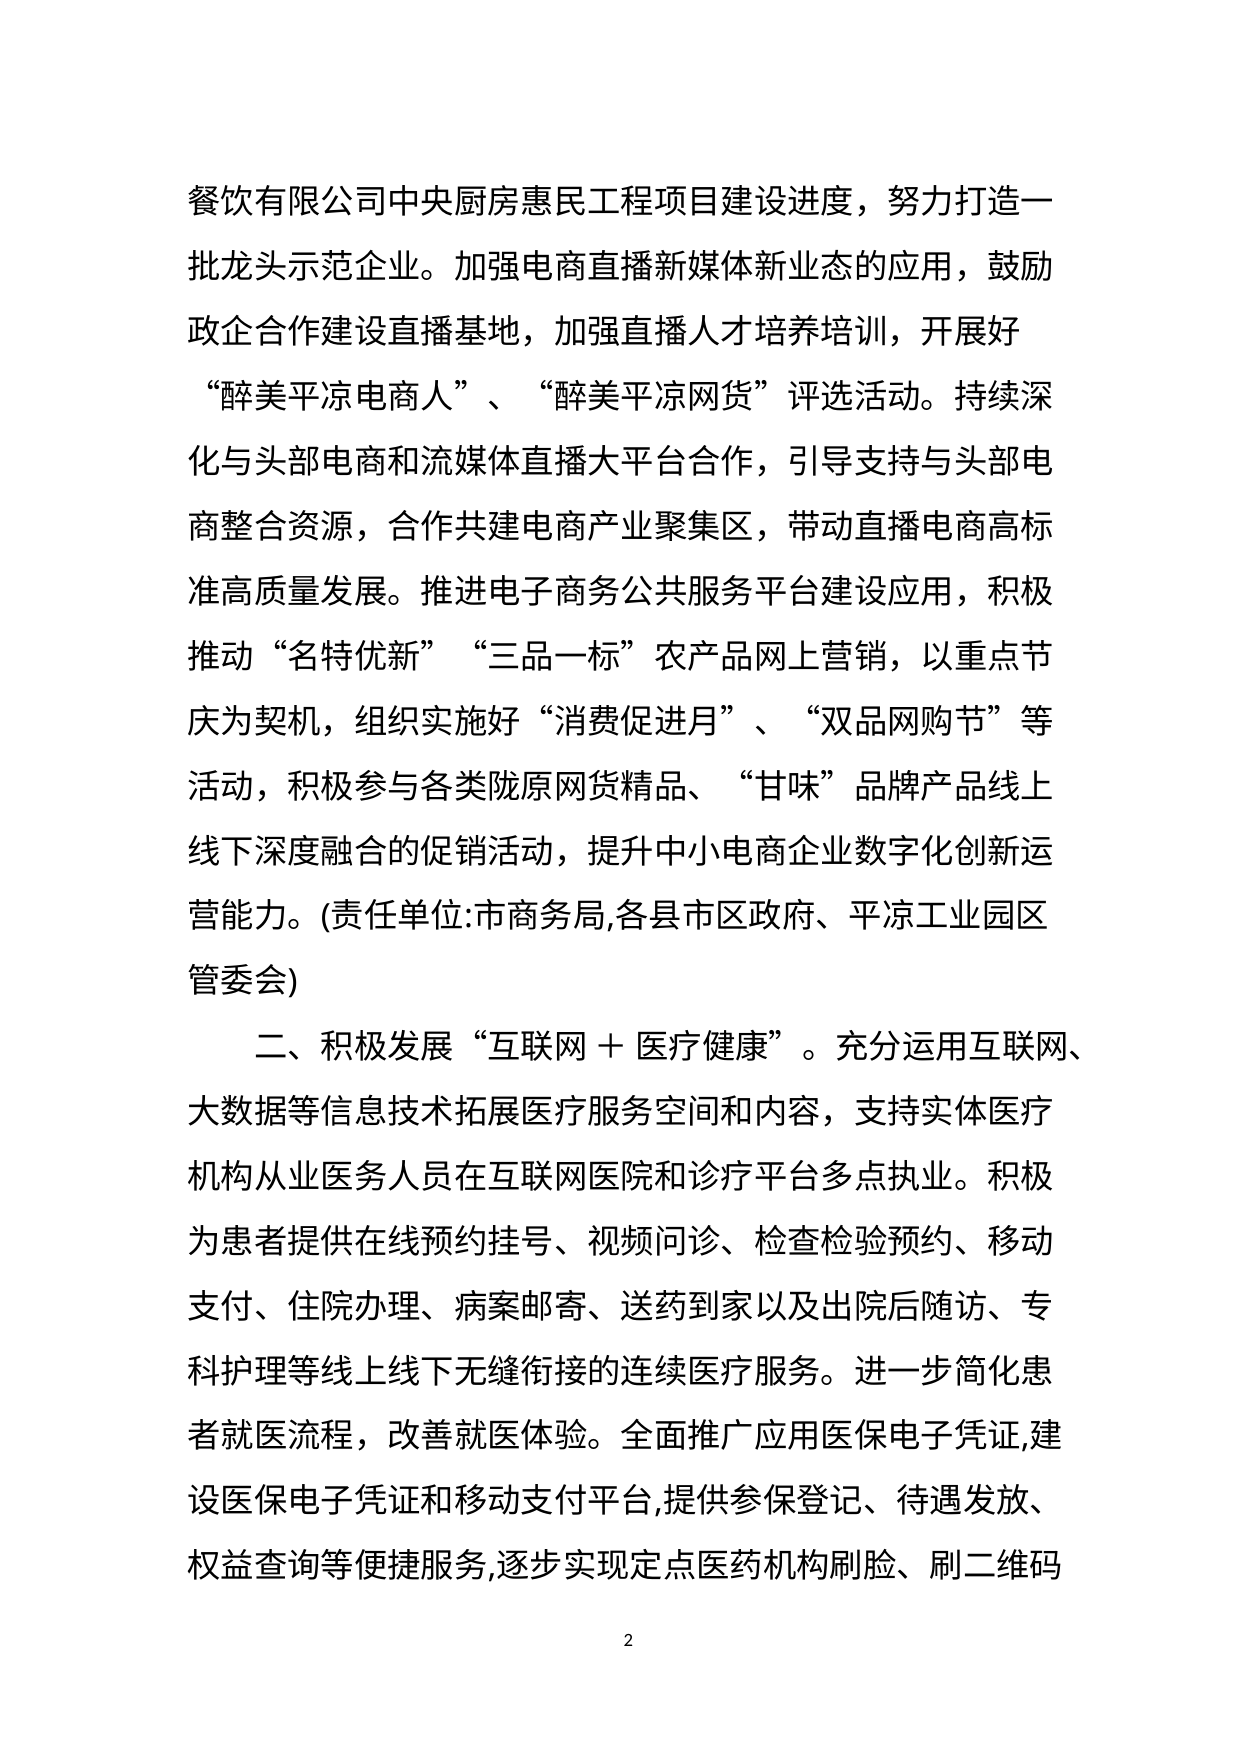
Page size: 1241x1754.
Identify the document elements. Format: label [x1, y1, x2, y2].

text [187, 1011, 1069, 1596]
text [187, 166, 1069, 1011]
